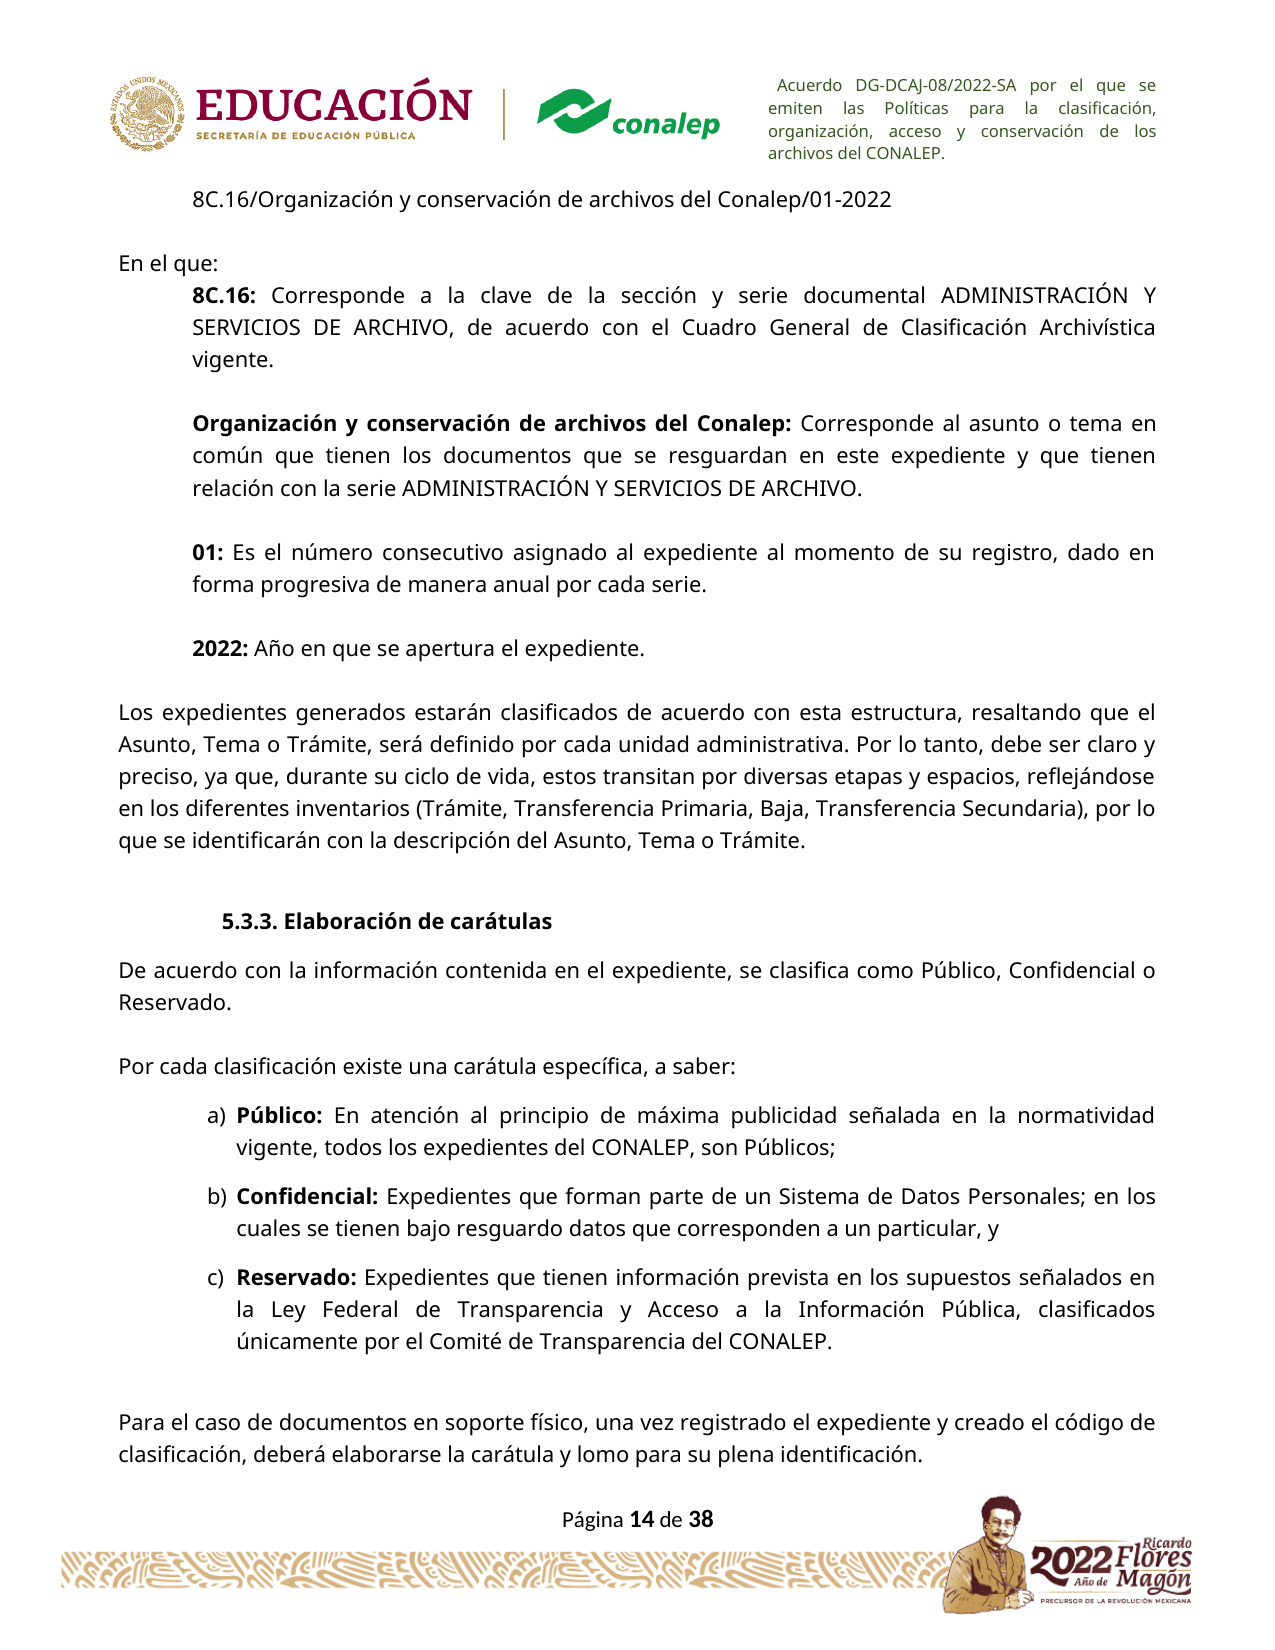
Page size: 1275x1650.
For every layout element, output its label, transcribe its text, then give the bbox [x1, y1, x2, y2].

text Por cada clasificación existe una carátula específica, a saber: [118, 1051, 1157, 1081]
text 01: Es el número consecutivo asignado al expediente al momento de su registro, dado en forma progresiva de manera anual por cada serie. [192, 537, 1157, 599]
picture [0, 1479, 1275, 1650]
text 8C.16/Organización y conservación de archivos del Conalep/01-2022 [192, 184, 1157, 214]
text En el que: [118, 248, 1157, 278]
list Reservado: Expedientes que tienen información prevista en los supuestos señalados en la Ley Federal de Transparencia y Acceso a la Información Pública, clasificados únicamente por el Comité de Transparencia del CONALEP. [207, 1262, 1157, 1356]
text 2022: Año en que se apertura el expediente. [192, 633, 1157, 663]
text 8C.16: Corresponde a la clave de la sección y serie documental ADMINISTRACIÓN Y SERVICIOS DE ARCHIVO, de acuerdo con el Cuadro General de Clasificación Archivística vigente. [192, 280, 1157, 374]
text De acuerdo con la información contenida en el expediente, se clasifica como Público, Confidencial o Reservado. [118, 955, 1157, 1017]
text Los expedientes generados estarán clasificados de acuerdo con esta estructura, resaltando que el Asunto, Tema o Trámite, será definido por cada unidad administrativa. Por lo tanto, debe ser claro y preciso, ya que, durante su ciclo de vida, estos transitan por diversas etapas y espacios, reflejándose en los diferentes inventarios (Trámite, Transferencia Primaria, Baja, Transferencia Secundaria), por lo que se identificarán con la descripción del Asunto, Tema o Trámite. [118, 697, 1157, 855]
list Público: En atención al principio de máxima publicidad señalada en la normatividad vigente, todos los expedientes del CONALEP, son Públicos; [207, 1100, 1157, 1162]
subtitle 5.3.3. Elaboración de carátulas [222, 906, 1157, 936]
list Confidencial: Expedientes que forman parte de un Sistema de Datos Personales; en los cuales se tienen bajo resguardo datos que corresponden a un particular, y [207, 1181, 1157, 1243]
text Organización y conservación de archivos del Conalep: Corresponde al asunto o tema en común que tienen los documentos que se resguardan en este expediente y que tienen relación con la serie ADMINISTRACIÓN Y SERVICIOS DE ARCHIVO. [192, 408, 1157, 502]
text Para el caso de documentos en soporte físico, una vez registrado el expediente y creado el código de clasificación, deberá elaborarse la carátula y lomo para su plena identificación. [118, 1407, 1157, 1469]
picture [101, 56, 738, 166]
